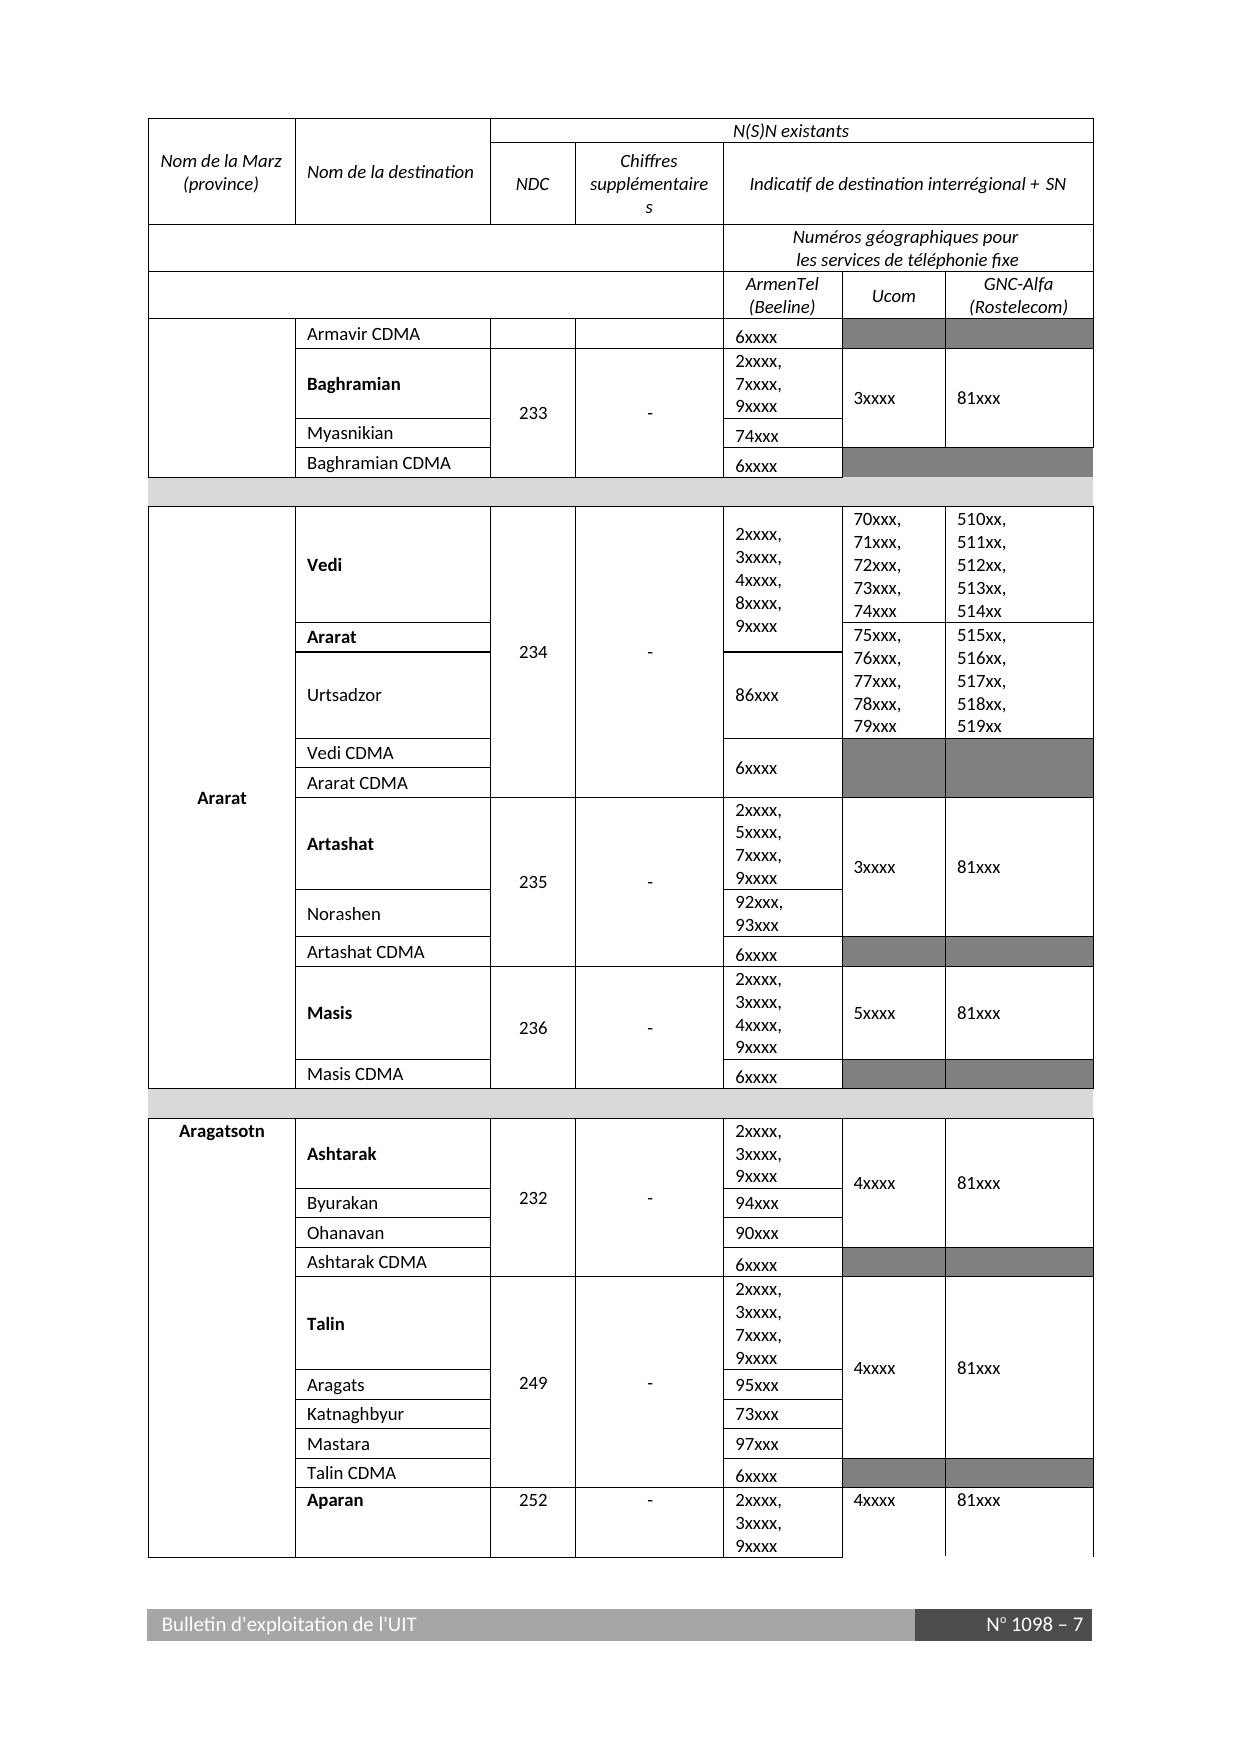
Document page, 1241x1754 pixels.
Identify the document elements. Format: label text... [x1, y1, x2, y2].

table_cell [491, 1089, 576, 1118]
table_cell 5xxxx [843, 967, 945, 1058]
table_cell Armavir CDMA [296, 319, 490, 348]
table_cell 6xxxx [724, 1060, 842, 1088]
table_cell Ararat [149, 507, 295, 1088]
table_cell Ararat CDMA [296, 768, 490, 797]
table_cell Masis [296, 967, 490, 1058]
table_cell Ashtarak [296, 1119, 490, 1187]
table_cell Baghramian CDMA [296, 448, 490, 477]
table_cell 510xx, 511xx, 512xx, 513xx, 514xx [946, 507, 1093, 622]
table_cell 233 [491, 349, 575, 477]
table_cell - [576, 1119, 723, 1276]
table_cell GNC-Alfa (Rostelecom) [946, 272, 1093, 318]
table_cell Urtsadzor [296, 653, 490, 737]
table_cell [843, 937, 945, 966]
table_cell [576, 1089, 724, 1118]
table_cell [843, 319, 945, 348]
table_cell Mastara [296, 1429, 490, 1458]
table_cell 6xxxx [724, 937, 842, 966]
table_cell Aragatsotn [149, 1119, 295, 1557]
table_cell 6xxxx [724, 448, 842, 477]
table_cell [576, 478, 724, 506]
table_cell [724, 1089, 842, 1118]
table_cell NDC [491, 143, 575, 224]
table_cell Aragats [296, 1370, 490, 1398]
table_cell 81xxx [946, 1119, 1093, 1247]
table_cell [296, 478, 491, 506]
table_cell - [576, 967, 723, 1088]
table_cell [843, 1248, 945, 1276]
table_cell [946, 1089, 1093, 1118]
table_cell [724, 478, 842, 506]
table_cell 81xxx [946, 967, 1093, 1058]
table_cell Baghramian [296, 349, 490, 417]
table_cell [149, 225, 723, 271]
table_cell [843, 1060, 945, 1088]
table_cell 236 [491, 967, 575, 1088]
table_cell [148, 1089, 296, 1118]
table_cell [491, 478, 576, 506]
table_cell [946, 319, 1093, 348]
table_cell - [576, 1488, 723, 1557]
table_cell 235 [491, 798, 575, 966]
table_cell [946, 1248, 1093, 1276]
table_cell 232 [491, 1119, 575, 1276]
table_cell 81xxx [946, 1488, 1093, 1557]
table_cell - [576, 507, 723, 797]
table_cell - [576, 798, 723, 966]
table_cell [946, 1060, 1093, 1088]
table_cell 6xxxx [724, 1459, 842, 1487]
table_cell Byurakan [296, 1189, 490, 1217]
table_cell [149, 272, 723, 318]
table_header N(S)N existants [491, 119, 1093, 142]
table_cell 92xxx, 93xxx [724, 890, 842, 936]
table_cell 2xxxx, 3xxxx, 9xxxx [724, 1488, 842, 1557]
table_cell Chiffres supplémentaires [576, 143, 723, 224]
table_cell [946, 477, 1093, 506]
table_cell 4xxxx [843, 1119, 945, 1247]
table_cell 70xxx, 71xxx, 72xxx, 73xxx, 74xxx [843, 507, 945, 622]
table_cell Ararat [296, 623, 490, 651]
table_cell 234 [491, 507, 575, 797]
table_cell 81xxx [946, 349, 1093, 447]
table_cell Vedi CDMA [296, 739, 490, 767]
table_cell 2xxxx, 3xxxx, 4xxxx, 9xxxx [724, 967, 842, 1058]
table_cell Ohanavan [296, 1218, 490, 1247]
table_cell 249 [491, 1277, 575, 1487]
table_cell 515xx, 516xx, 517xx, 518xx, 519xx [946, 623, 1093, 737]
table_cell 2xxxx, 3xxxx, 4xxxx, 8xxxx, 9xxxx [724, 507, 842, 651]
table_cell 6xxxx [724, 739, 842, 797]
table_cell - [576, 1277, 723, 1487]
table_cell - [576, 349, 723, 477]
table_cell 74xxx [724, 419, 842, 447]
table_header Nom de la destination [296, 119, 490, 224]
table_cell Ashtarak CDMA [296, 1248, 490, 1276]
table_cell 90xxx [724, 1218, 842, 1247]
table_cell 73xxx [724, 1400, 842, 1428]
table_cell [843, 739, 945, 797]
table_cell 94xxx [724, 1189, 842, 1217]
table_cell [946, 448, 1093, 477]
table_cell 75xxx, 76xxx, 77xxx, 78xxx, 79xxx [843, 623, 945, 737]
table_cell [946, 739, 1093, 797]
table_cell 4xxxx [843, 1488, 946, 1557]
table_cell 6xxxx [724, 319, 842, 348]
table_cell 252 [491, 1488, 575, 1557]
table_cell 2xxxx, 5xxxx, 7xxxx, 9xxxx [724, 798, 842, 889]
table_cell 95xxx [724, 1370, 842, 1398]
table_cell Artashat [296, 798, 490, 889]
table_cell Numéros géographiques pour les services de téléphonie fixe [724, 225, 1093, 271]
table_cell Ucom [843, 272, 945, 318]
table_cell 2xxxx, 3xxxx, 7xxxx, 9xxxx [724, 1277, 842, 1369]
table_cell [842, 477, 946, 506]
table_cell Myasnikian [296, 419, 490, 447]
table_cell Norashen [296, 890, 490, 936]
table_cell Katnaghbyur [296, 1400, 490, 1428]
table_cell 97xxx [724, 1429, 842, 1458]
table_cell [843, 448, 946, 477]
table_cell [843, 1459, 945, 1487]
table_cell [946, 937, 1093, 966]
table_cell Talin [296, 1277, 490, 1369]
table_cell [946, 1459, 1093, 1487]
table_cell [148, 478, 296, 506]
table_cell 2xxxx, 7xxxx, 9xxxx [724, 349, 842, 417]
table_cell 81xxx [946, 1277, 1093, 1458]
table_cell [296, 1089, 491, 1118]
table_cell 86xxx [724, 653, 842, 737]
table_cell Masis CDMA [296, 1060, 490, 1088]
table_cell ArmenTel (Beeline) [724, 272, 842, 318]
table_cell Indicatif de destination interrégional + SN [724, 143, 1093, 224]
table_cell 81xxx [946, 798, 1093, 936]
table_cell 2xxxx, 3xxxx, 9xxxx [724, 1119, 842, 1187]
table_cell 3xxxx [843, 349, 945, 447]
table_cell 4xxxx [843, 1277, 945, 1458]
table_cell Artashat CDMA [296, 937, 490, 966]
table_cell 3xxxx [843, 798, 945, 936]
table_cell [842, 1089, 946, 1118]
table_cell Aparan [296, 1488, 490, 1557]
table_cell Vedi [296, 507, 490, 622]
table_header Nom de la Marz (province) [149, 119, 295, 224]
table_cell Talin CDMA [296, 1459, 490, 1487]
table_cell 6xxxx [724, 1248, 842, 1276]
